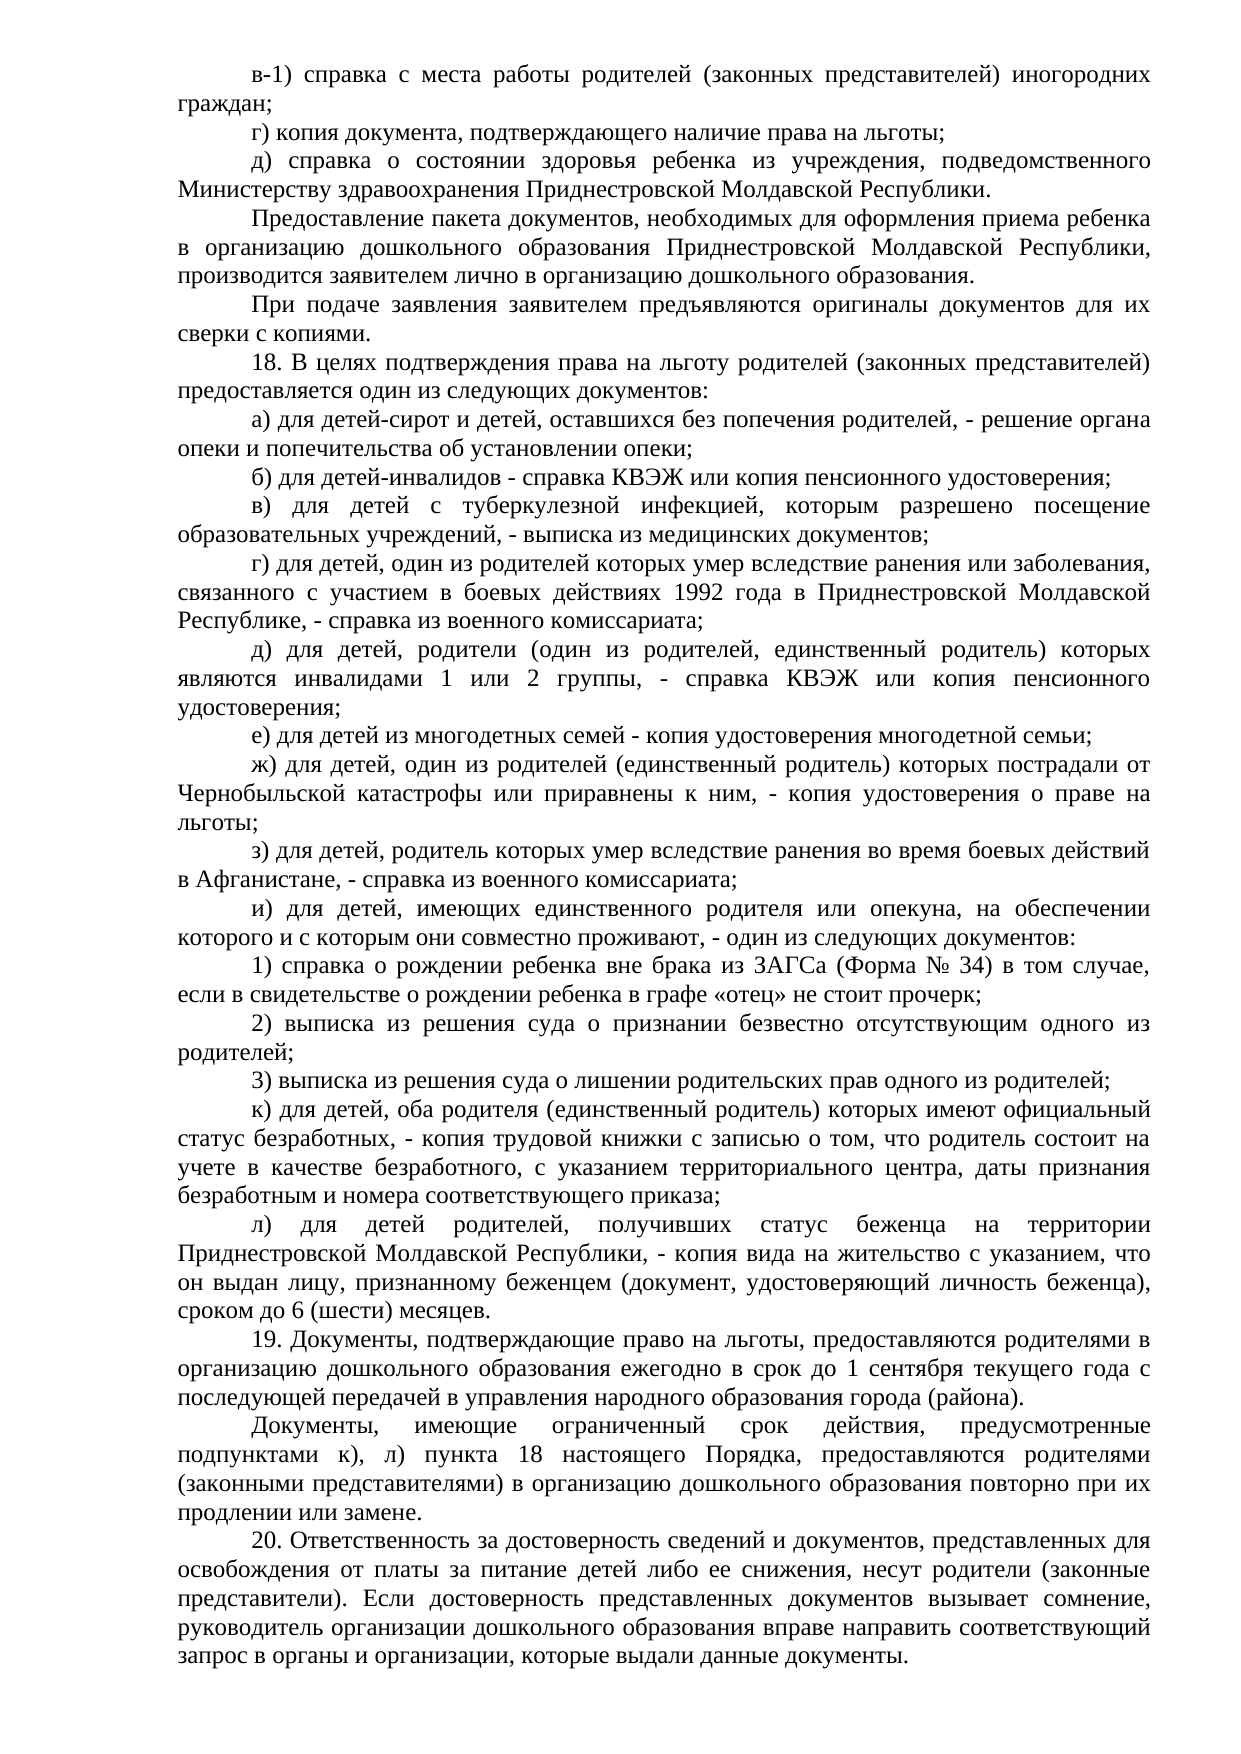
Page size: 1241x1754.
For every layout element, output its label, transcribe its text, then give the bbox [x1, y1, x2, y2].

text з) для детей, родитель которых умер вследствие ранения во время боевых действий в Афганистане, - справка из военного комиссариата; [177, 835, 1152, 893]
text 2) выписка из решения суда о признании безвестно отсутствующим одного из родителей; [177, 1008, 1152, 1065]
text Документы, имеющие ограниченный срок действия, предусмотренные подпунктами к), л) пункта 18 настоящего Порядка, предоставляются родителями (законными представителями) в организацию дошкольного образования повторно при их продлении или замене. [177, 1410, 1152, 1525]
text д) для детей, родители (один из родителей, единственный родитель) которых являются инвалидами 1 или 2 группы, - справка КВЭЖ или копия пенсионного удостоверения; [177, 634, 1152, 720]
text а) для детей-сирот и детей, оставшихся без попечения родителей, - решение органа опеки и попечительства об установлении опеки; [177, 404, 1152, 462]
text в) для детей с туберкулезной инфекцией, которым разрешено посещение образовательных учреждений, - выписка из медицинских документов; [177, 490, 1152, 548]
text г) для детей, один из родителей которых умер вследствие ранения или заболевания, связанного с участием в боевых действиях 1992 года в Приднестровской Молдавской Республике, - справка из военного комиссариата; [177, 548, 1152, 634]
text 19. Документы, подтверждающие право на льготы, предоставляются родителями в организацию дошкольного образования ежегодно в срок до 1 сентября текущего года с последующей передачей в управления народного образования города (района). [177, 1324, 1152, 1410]
text к) для детей, оба родителя (единственный родитель) которых имеют официальный статус безработных, - копия трудовой книжки с записью о том, что родитель состоит на учете в качестве безработного, с указанием территориального центра, даты признания безработным и номера соответствующего приказа; [177, 1094, 1152, 1209]
text л) для детей родителей, получивших статус беженца на территории Приднестровской Молдавской Республики, - копия вида на жительство с указанием, что он выдан лицу, признанному беженцем (документ, удостоверяющий личность беженца), сроком до 6 (шести) месяцев. [177, 1209, 1152, 1324]
text При подаче заявления заявителем предъявляются оригиналы документов для их сверки с копиями. [177, 289, 1152, 347]
text 1) справка о рождении ребенка вне брака из ЗАГСа (Форма № 34) в том случае, если в свидетельстве о рождении ребенка в графе «отец» не стоит прочерк; [177, 950, 1152, 1008]
text б) для детей-инвалидов - справка КВЭЖ или копия пенсионного удостоверения; [177, 462, 1152, 490]
text в-1) справка с места работы родителей (законных представителей) иногородних граждан; [177, 59, 1152, 117]
text 20. Ответственность за достоверность сведений и документов, представленных для освобождения от платы за питание детей либо ее снижения, несут родители (законные представители). Если достоверность представленных документов вызывает сомнение, руководитель организации дошкольного образования вправе направить соответствующий запрос в органы и организации, которые выдали данные документы. [177, 1525, 1152, 1669]
text и) для детей, имеющих единственного родителя или опекуна, на обеспечении которого и с которым они совместно проживают, - один из следующих документов: [177, 893, 1152, 950]
text ж) для детей, один из родителей (единственный родитель) которых пострадали от Чернобыльской катастрофы или приравнены к ним, - копия удостоверения о праве на льготы; [177, 749, 1152, 835]
text г) копия документа, подтверждающего наличие права на льготы; [177, 117, 1152, 145]
text е) для детей из многодетных семей - копия удостоверения многодетной семьи; [177, 720, 1152, 749]
text Предоставление пакета документов, необходимых для оформления приема ребенка в организацию дошкольного образования Приднестровской Молдавской Республики, производится заявителем лично в организацию дошкольного образования. [177, 203, 1152, 289]
text 18. В целях подтверждения права на льготу родителей (законных представителей) предоставляется один из следующих документов: [177, 347, 1152, 404]
text 3) выписка из решения суда о лишении родительских прав одного из родителей; [177, 1065, 1152, 1094]
text д) справка о состоянии здоровья ребенка из учреждения, подведомственного Министерству здравоохранения Приднестровской Молдавской Республики. [177, 145, 1152, 203]
